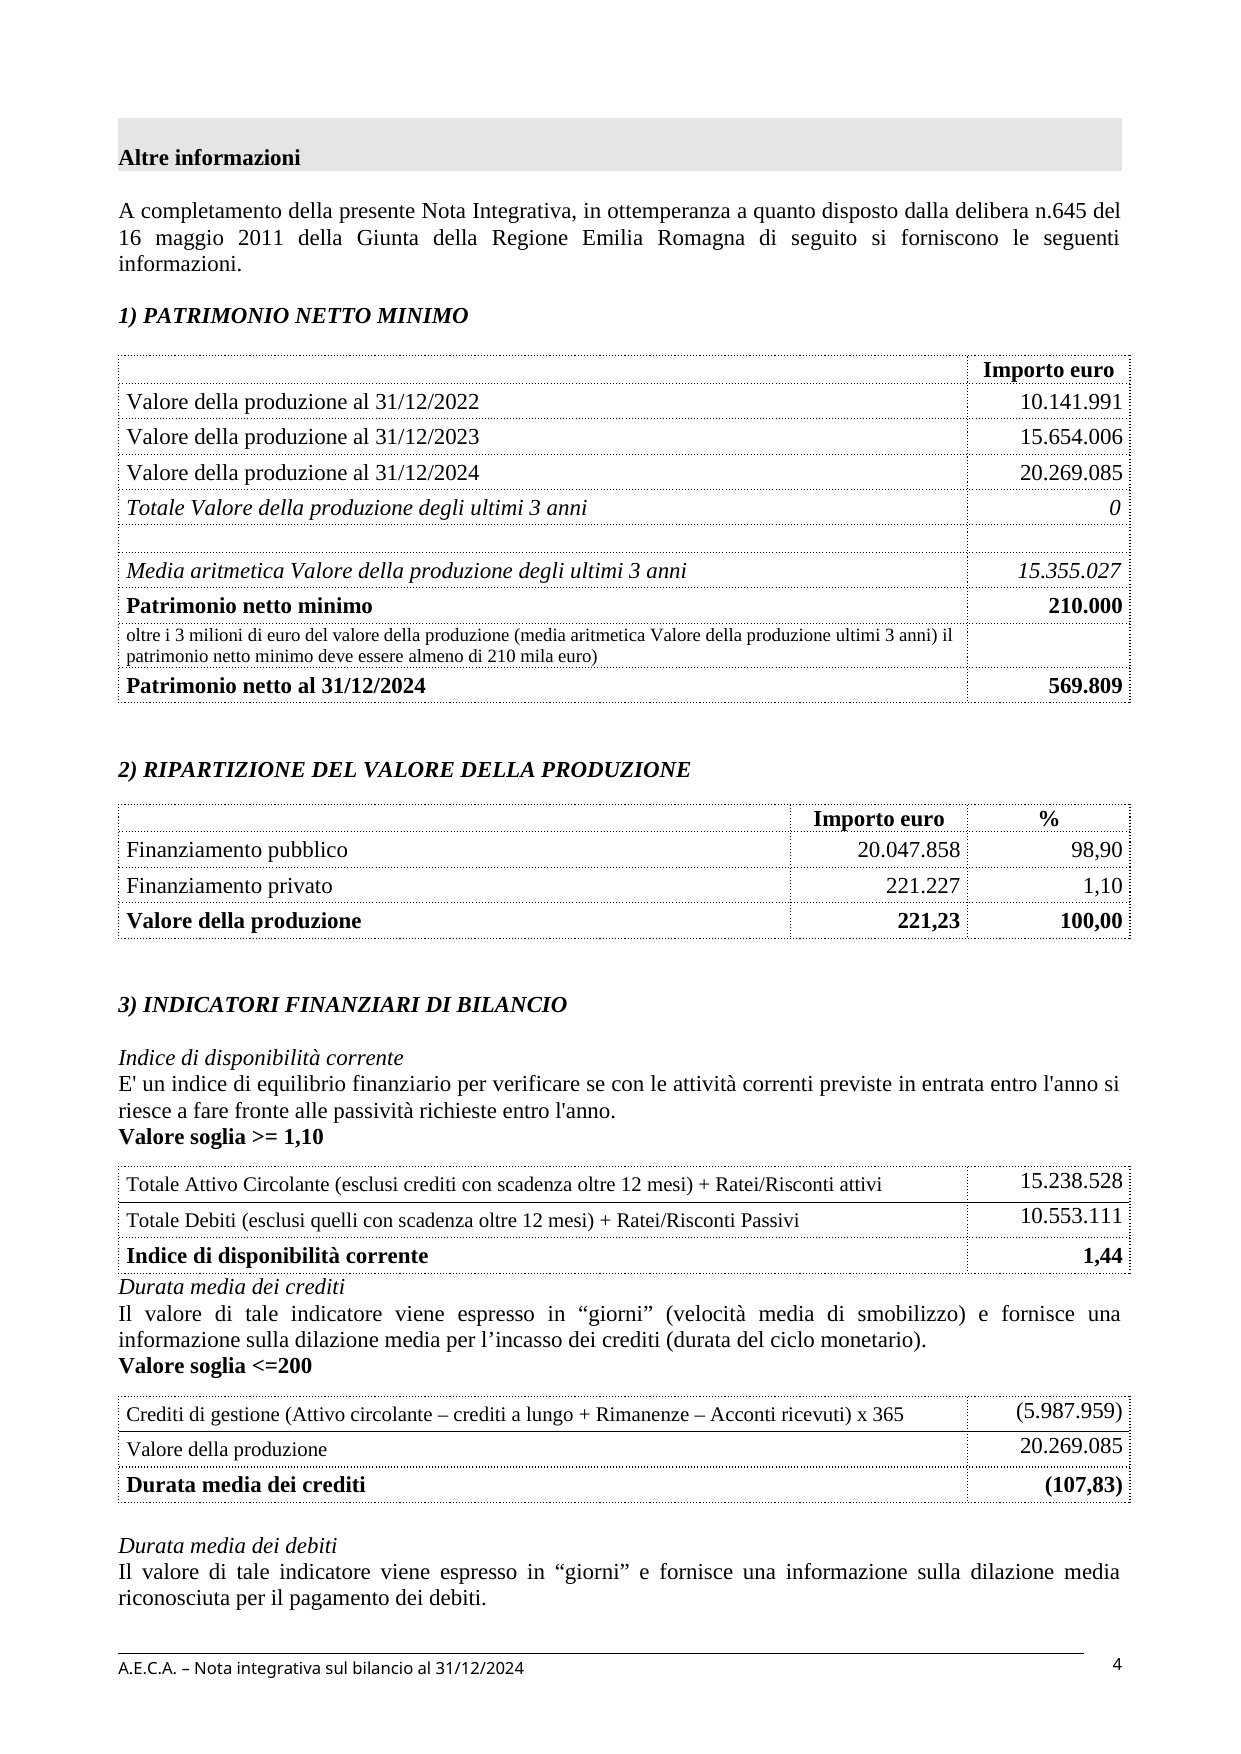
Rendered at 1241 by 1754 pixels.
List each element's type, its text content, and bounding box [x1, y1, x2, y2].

table_cell 100,00 [968, 902, 1130, 937]
table_header Totale Attivo Circolante (esclusi crediti con scadenza oltre 12 mesi) + Ratei/Risconti attivi [119, 1166, 967, 1202]
table_header Importo euro [968, 355, 1130, 383]
table_cell 1,10 [968, 867, 1130, 902]
table_cell Valore della produzione al 31/12/2024 [119, 454, 967, 489]
table_cell Finanziamento privato [119, 867, 790, 902]
table_cell [119, 524, 967, 552]
table_cell Totale Debiti (esclusi quelli con scadenza oltre 12 mesi) + Ratei/Risconti Passivi [119, 1203, 967, 1237]
table_cell Totale Valore della produzione degli ultimi 3 anni [119, 489, 967, 524]
text A completamento della presente Nota Integrativa, in ottemperanza a quanto disposto dalla delibera n.645 del 16 maggio 2011 della Giunta della Regione Emilia Romagna di seguito si forniscono le seguenti informazioni. [118, 197, 1122, 276]
table_cell 20.269.085 [790, 902, 967, 937]
table_cell 15.654.006 [968, 418, 1130, 453]
text Il valore di tale indicatore viene espresso in “giorni” e fornisce una informazione sulla dilazione media riconosciuta per il pagamento dei debiti. [118, 1558, 1122, 1611]
table_cell [968, 524, 1130, 552]
text Indice di disponibilità corrente [118, 1044, 1122, 1070]
text Durata media dei crediti [118, 1273, 1122, 1300]
table_cell Patrimonio netto al 31/12/2024 [119, 667, 967, 702]
table_cell Indice di disponibilità corrente [119, 1237, 967, 1272]
table_header % [968, 804, 1130, 831]
text E' un indice di equilibrio finanziario per verificare se con le attività correnti previste in entrata entro l'anno si riesce a fare fronte alle passività richieste entro l'anno. [118, 1070, 1122, 1123]
table_cell 221.227 [790, 867, 967, 902]
table_header [119, 355, 967, 383]
text 2) RIPARTIZIONE DEL VALORE DELLA PRODUZIONE [118, 756, 1122, 782]
text Il valore di tale indicatore viene espresso in “giorni” (velocità media di smobilizzo) e fornisce una informazione sulla dilazione media per l’incasso dei crediti (durata del ciclo monetario). [118, 1300, 1122, 1352]
table_header Crediti di gestione (Attivo circolante – crediti a lungo + Rimanenze – Acconti ricevuti) x 365 [119, 1396, 967, 1431]
text 3) INDICATORI FINANZIARI DI BILANCIO [118, 991, 1122, 1018]
table_cell 10.141.991 [968, 383, 1130, 418]
table_cell 46.065.082 [968, 489, 1130, 524]
table_cell 20.047.858 [790, 831, 967, 867]
table_cell Patrimonio netto minimo [119, 587, 967, 623]
text Durata media dei debiti [118, 1532, 1122, 1558]
table_cell 569.809 [968, 667, 1130, 702]
table_cell Media aritmetica Valore della produzione degli ultimi 3 anni [119, 552, 967, 587]
table_cell 20.269.085 [968, 1431, 1130, 1466]
table_cell [968, 623, 1130, 667]
table_cell Finanziamento pubblico [119, 831, 790, 867]
table_cell 10.553.111 [968, 1202, 1130, 1237]
table_cell 210.000 [968, 587, 1130, 623]
table_header 15.238.528 [968, 1166, 1130, 1202]
table_cell 15.355.027 [968, 552, 1130, 587]
table_cell 1,44 [968, 1237, 1130, 1272]
table_header (5.987.959) [968, 1396, 1130, 1431]
text 1) PATRIMONIO NETTO MINIMO [118, 303, 1122, 329]
table_header [119, 804, 790, 831]
table_cell 98,90 [968, 831, 1130, 867]
table_cell Valore della produzione al 31/12/2023 [119, 418, 967, 453]
table_cell (107,83) [968, 1466, 1130, 1502]
table_cell Valore della produzione al 31/12/2022 [119, 383, 967, 418]
text Valore soglia <=200 [118, 1352, 1122, 1379]
table_cell Valore della produzione [119, 1432, 967, 1466]
table_header Importo euro [790, 804, 967, 831]
table_cell Durata media dei crediti [119, 1466, 967, 1502]
table_cell 20.269.085 [968, 454, 1130, 489]
subtitle Altre informazioni [118, 144, 1122, 171]
table_cell Valore della produzione [119, 902, 790, 937]
text Valore soglia >= 1,10 [118, 1123, 1122, 1149]
table_cell oltre i 3 milioni di euro del valore della produzione (media aritmetica Valore della produzione ultimi 3 anni) il patrimonio netto minimo deve essere almeno di 210 mila euro) [119, 623, 967, 667]
